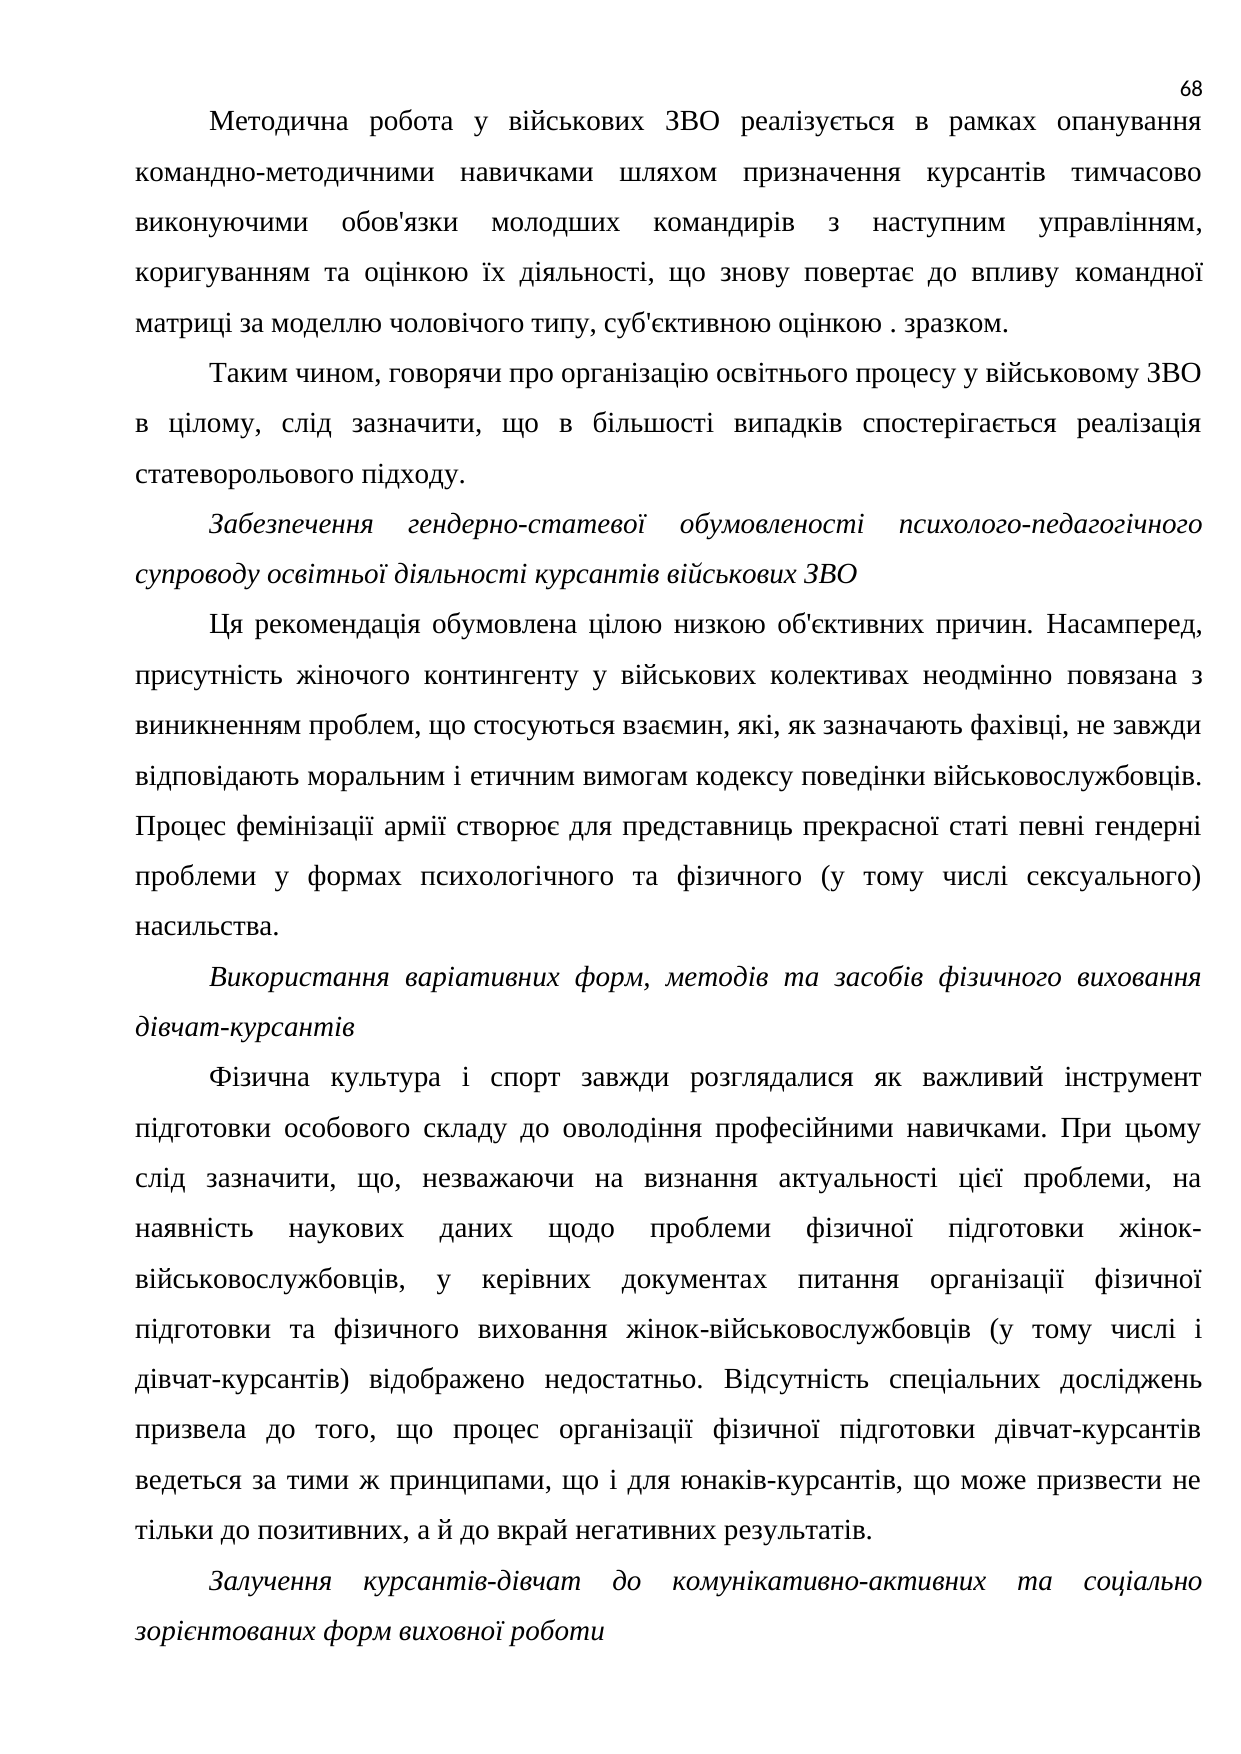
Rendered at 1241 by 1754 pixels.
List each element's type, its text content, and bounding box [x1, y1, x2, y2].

text Методична робота у військових ЗВО реалізується в рамках опанування командно-методичними навичками шляхом призначення курсантів тимчасово виконуючими обов'язки молодших командирів з наступним управлінням, коригуванням та оцінкою їх діяльності, що знову повертає до впливу командної матриці за моделлю чоловічого типу, суб'єктивною оцінкою . зразком. [135, 103, 1203, 338]
text Таким чином, говорячи про організацію освітнього процесу у військовому ЗВО в цілому, слід зазначити, що в більшості випадків спостерігається реалізація статеворольового підходу. [135, 355, 1203, 489]
text Фізична культура і спорт завжди розглядалися як важливий інструмент підготовки особового складу до оволодіння професійними навичками. При цьому слід зазначити, що, незважаючи на визнання актуальності цієї проблеми, на наявність наукових даних щодо проблеми фізичної підготовки жінок-військовослужбовців, у керівних документах питання організації фізичної підготовки та фізичного виховання жінок-військовослужбовців (у тому числі і дівчат-курсантів) відображено недостатньо. Відсутність спеціальних досліджень призвела до того, що процес організації фізичної підготовки дівчат-курсантів ведеться за тими ж принципами, що і для юнаків-курсантів, що може призвести не тільки до позитивних, а й до вкрай негативних результатів. [135, 1059, 1203, 1546]
text Ця рекомендація обумовлена цілою низкою об'єктивних причин. Насамперед, присутність жіночого контингенту у військових колективах неодмінно повязана з виникненням проблем, що стосуються взаємин, які, як зазначають фахівці, не завжди відповідають моральним і етичним вимогам кодексу поведінки військовослужбовців. Процес фемінізації армії створює для представниць прекрасної статі певні гендерні проблеми у формах психологічного та фізичного (у тому числі сексуального) насильства. [135, 607, 1203, 942]
text Забезпечення гендерно-статевої обумовленості психолого-педагогічного супроводу освітньої діяльності курсантів військових ЗВО [135, 506, 1203, 590]
text Залучення курсантів-дівчат до комунікативно-активних та соціально зорієнтованих форм виховної роботи [135, 1563, 1203, 1646]
text Використання варіативних форм, методів та засобів фізичного виховання дівчат-курсантів [135, 959, 1203, 1043]
